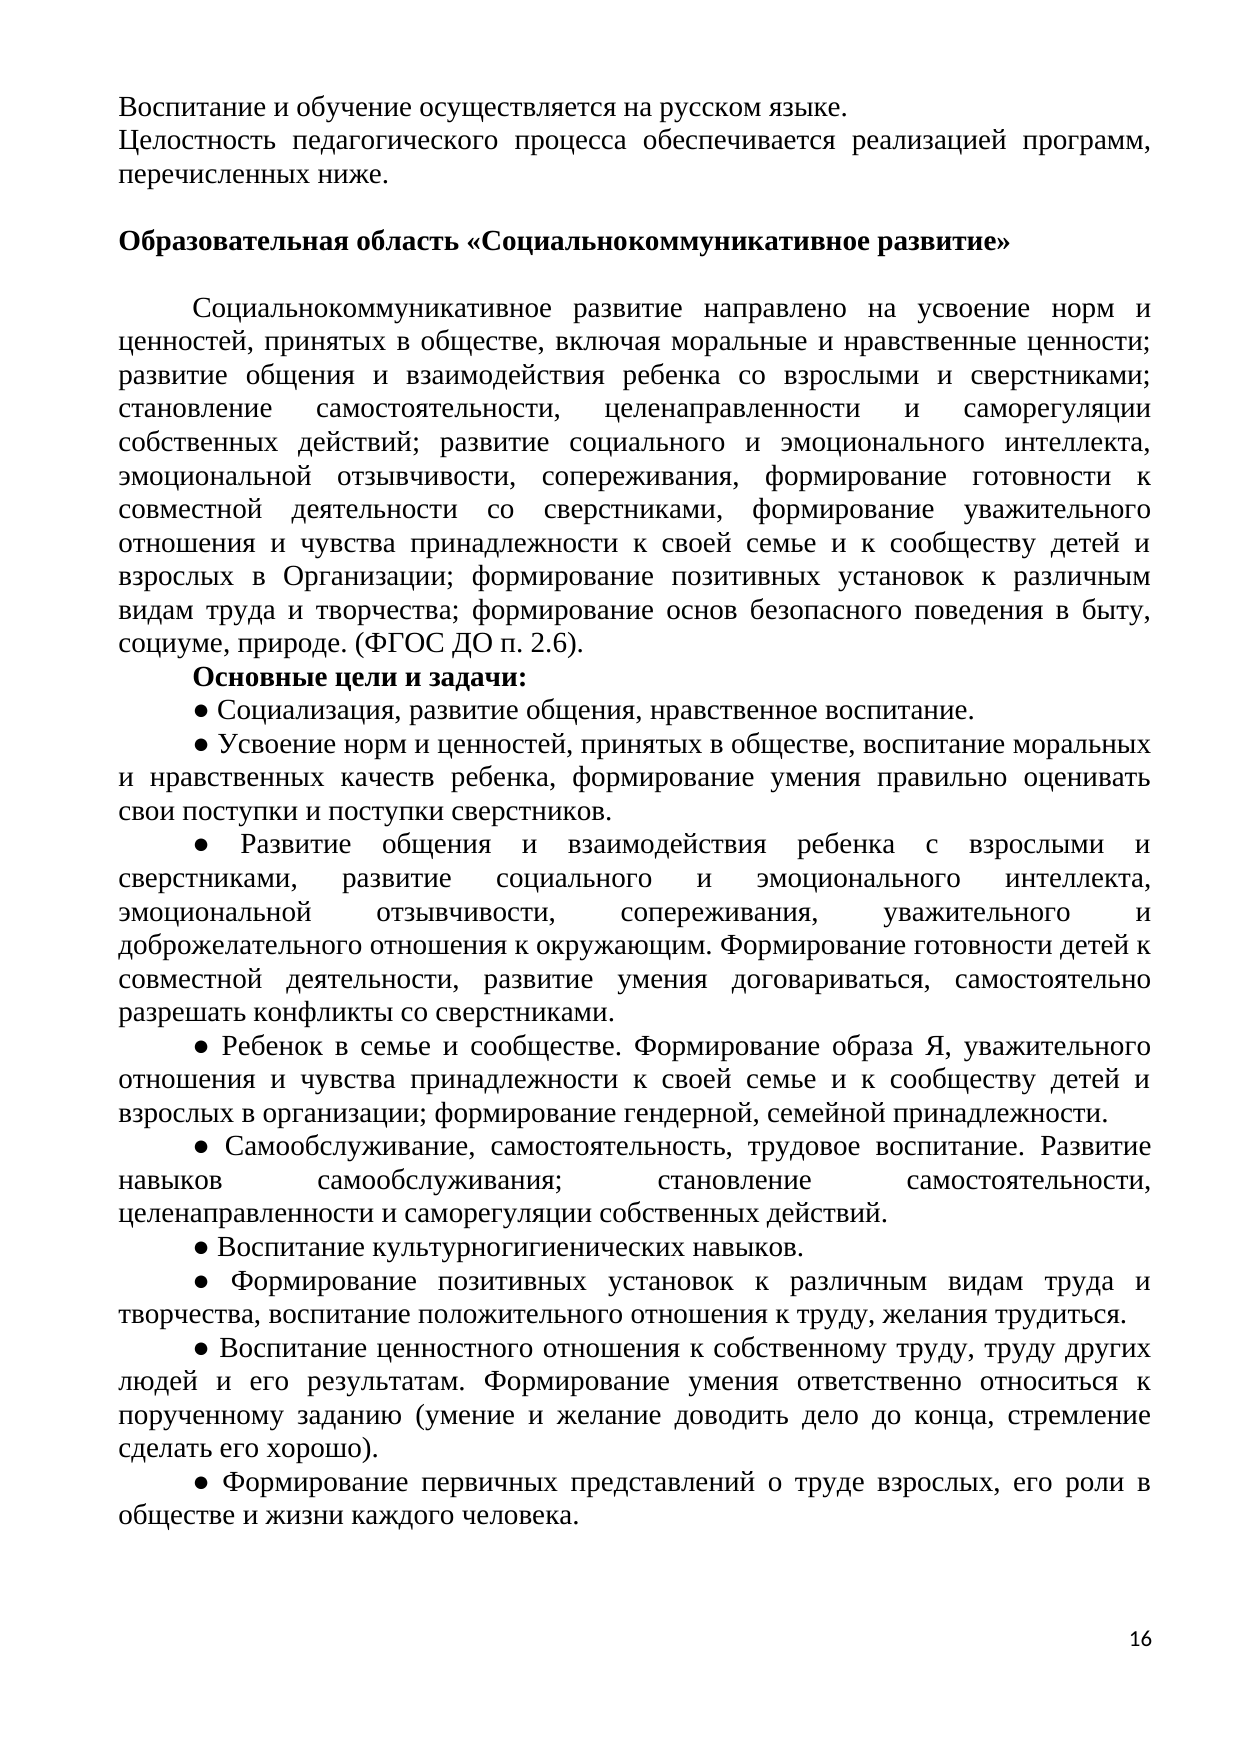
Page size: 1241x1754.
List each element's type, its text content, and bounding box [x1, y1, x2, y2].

text Воспитание и обучение осуществляется на русском языке. [118, 89, 1152, 122]
text Социально­коммуникативное развитие направлено на усвоение норм и ценностей, принятых в обществе, включая моральные и нравственные ценности; развитие общения и взаимодействия ребенка со взрослыми и сверстниками; становление самостоятельности, целенаправленности и саморегуляции собственных действий; развитие социального и эмоционального интеллекта, эмоциональной отзывчивости, сопереживания, формирование готовности к совместной деятельности со сверстниками, формирование уважительного отношения и чувства принадлежности к своей семье и к сообществу детей и взрослых в Организации; формирование позитивных установок к различным видам труда и творчества; формирование основ безопасного поведения в быту, социуме, природе. (ФГОС ДО п. 2.6). [118, 290, 1152, 659]
text ● Формирование позитивных установок к различным видам труда и творчества, воспитание положительного отношения к труду, желания трудиться. [118, 1263, 1152, 1330]
text ● Социализация, развитие общения, нравственное воспитание. [118, 692, 1152, 726]
text ● Воспитание ценностного отношения к собственному труду, труду других людей и его результатам. Формирование умения ответственно относиться к порученному заданию (умение и желание доводить дело до конца, стремление сделать его хорошо). [118, 1330, 1152, 1464]
text ● Воспитание культурно­гигиенических навыков. [118, 1229, 1152, 1263]
text Целостность педагогического процесса обеспечивается реализацией программ, перечисленных ниже. [118, 122, 1152, 189]
text ● Ребенок в семье и сообществе. Формирование образа Я, уважительного отношения и чувства принадлежности к своей семье и к сообществу детей и взрослых в организации; формирование гендерной, семейной принадлежности. [118, 1028, 1152, 1128]
text ● Формирование первичных представлений о труде взрослых, его роли в обществе и жизни каждого человека. [118, 1464, 1152, 1531]
text ● Развитие общения и взаимодействия ребенка с взрослыми и сверстниками, развитие социального и эмоционального интеллекта, эмоциональной отзывчивости, сопереживания, уважительного и доброжелательного отношения к окружающим. Формирование готовности детей к совместной деятельности, развитие умения договариваться, самостоятельно разрешать конфликты со сверстниками. [118, 827, 1152, 1028]
text ● Самообслуживание, самостоятельность, трудовое воспитание. Развитие навыков самообслуживания; становление самостоятельности, целенаправленности и саморегуляции собственных действий. [118, 1128, 1152, 1229]
text ● Усвоение норм и ценностей, принятых в обществе, воспитание моральных и нравственных качеств ребенка, формирование умения правильно оценивать свои поступки и поступки сверстников. [118, 726, 1152, 827]
text Основные цели и задачи: [118, 659, 1152, 692]
text Образовательная область «Социально­коммуникативное развитие» [118, 223, 1152, 256]
